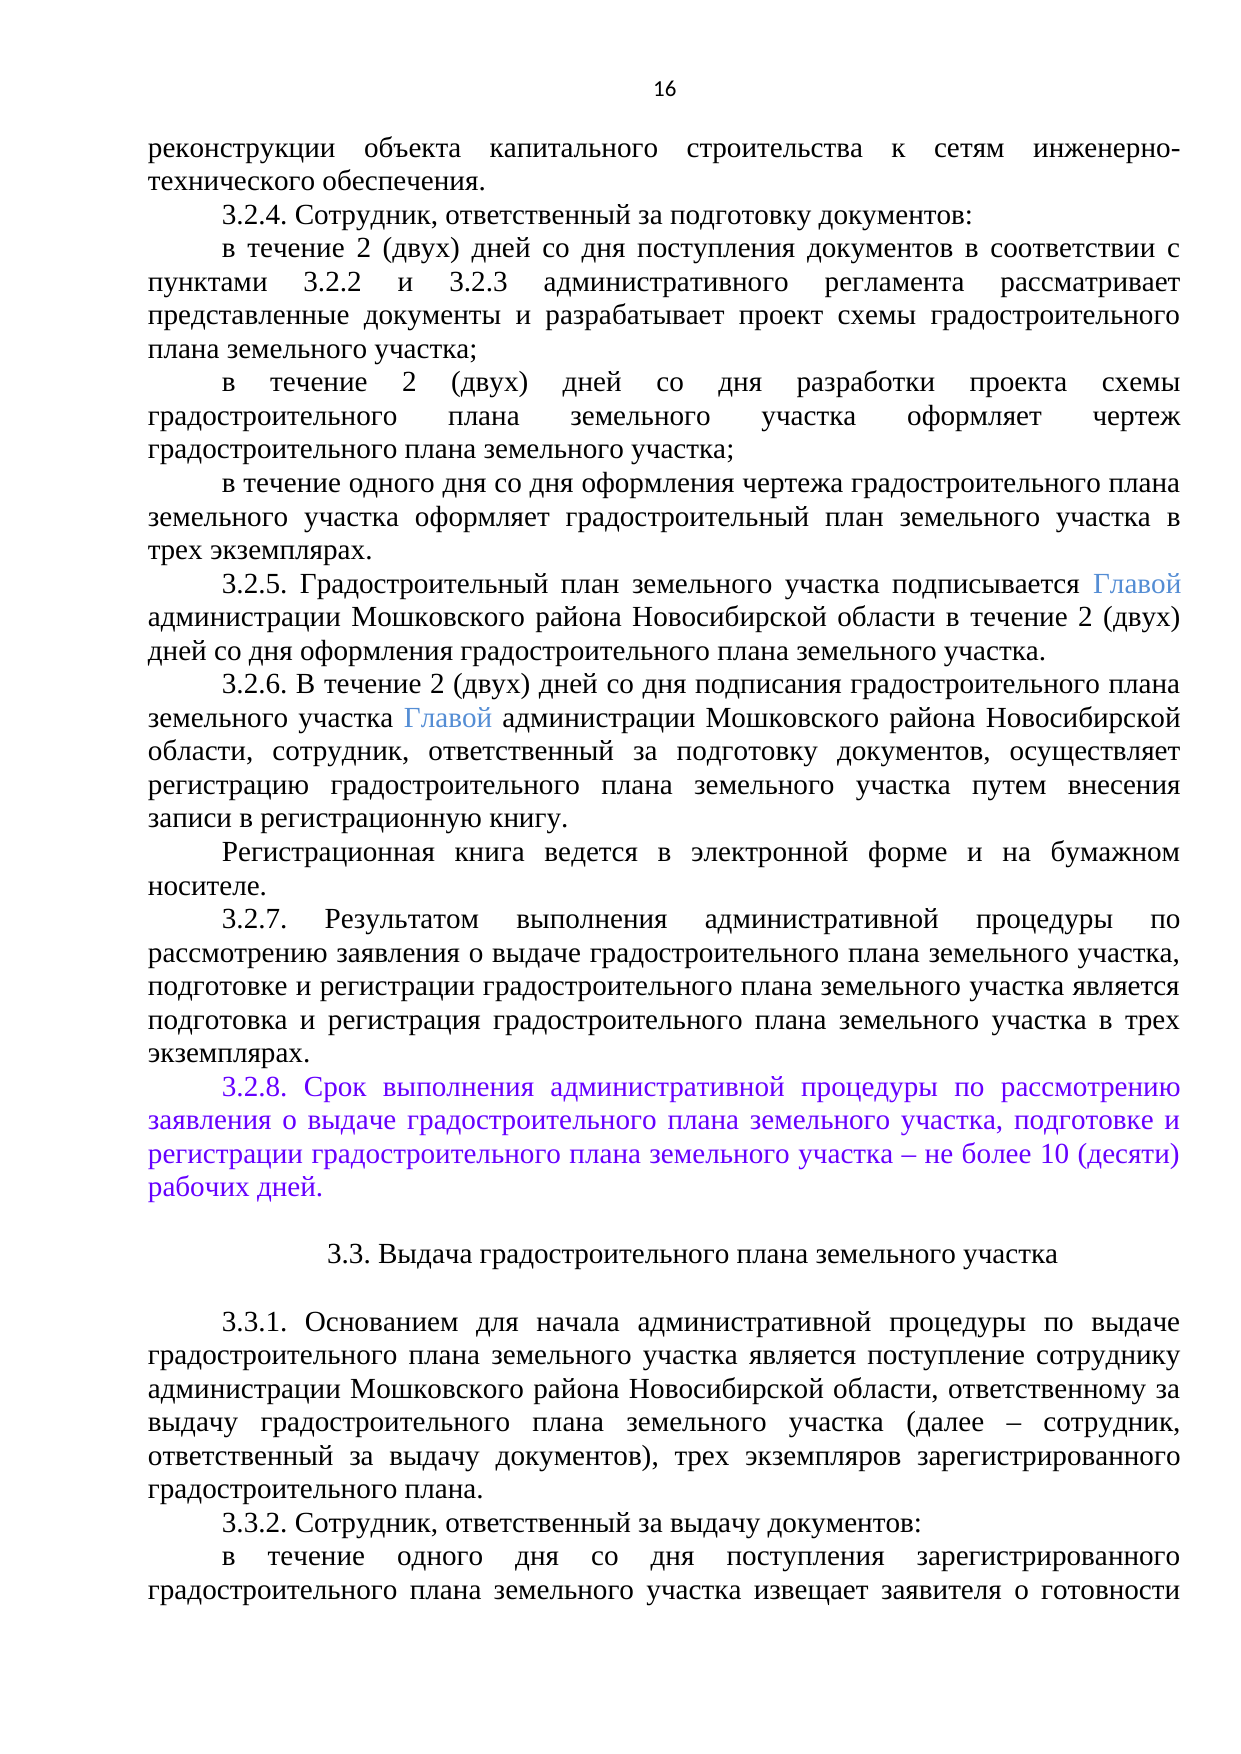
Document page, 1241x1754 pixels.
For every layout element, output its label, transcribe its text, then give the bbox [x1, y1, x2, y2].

text 3.2.5. Градостроительный план земельного участка подписывается Главой администрации Мошковского района Новосибирской области в течение 2 (двух) дней со дня оформления градостроительного плана земельного участка. [148, 566, 1181, 666]
text Регистрационная книга ведется в электронной форме и на бумажном носителе. [148, 834, 1181, 901]
text 3.3.1. Основанием для начала административной процедуры по выдаче градостроительного плана земельного участка является поступление сотруднику администрации Мошковского района Новосибирской области, ответственному за выдачу градостроительного плана земельного участка (далее – сотрудник, ответственный за выдачу документов), трех экземпляров зарегистрированного градостроительного плана. [148, 1304, 1181, 1505]
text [148, 1538, 1181, 1606]
text 3.2.6. В течение 2 (двух) дней со дня подписания градостроительного плана земельного участка Главой администрации Мошковского района Новосибирской области, сотрудник, ответственный за подготовку документов, осуществляет регистрацию градостроительного плана земельного участка путем внесения записи в регистрационную книгу. [148, 666, 1181, 834]
text в течение одного дня со дня оформления чертежа градостроительного плана земельного участка оформляет градостроительный план земельного участка в трех экземплярах. [148, 465, 1181, 566]
text 3.2.8. Срок выполнения административной процедуры по рассмотрению заявления о выдаче градостроительного плана земельного участка, подготовке и регистрации градостроительного плана земельного участка – не более 10 (десяти) рабочих дней. [148, 1069, 1181, 1203]
text в течение 2 (двух) дней со дня разработки проекта схемы градостроительного плана земельного участка оформляет чертеж градостроительного плана земельного участка; [148, 364, 1181, 465]
text в течение 2 (двух) дней со дня поступления документов в соответствии с пунктами 3.2.2 и 3.2.3 административного регламента рассматривает представленные документы и разрабатывает проект схемы градостроительного плана земельного участка; [148, 230, 1181, 364]
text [148, 130, 1181, 197]
text 3.2.4. Сотрудник, ответственный за подготовку документов: [148, 197, 1181, 230]
text 3.2.7. Результатом выполнения административной процедуры по рассмотрению заявления о выдаче градостроительного плана земельного участка, подготовке и регистрации градостроительного плана земельного участка является подготовка и регистрация градостроительного плана земельного участка в трех экземплярах. [148, 901, 1181, 1069]
text 3.3. Выдача градостроительного плана земельного участка [148, 1237, 1181, 1270]
text 3.3.2. Сотрудник, ответственный за выдачу документов: [148, 1505, 1181, 1538]
